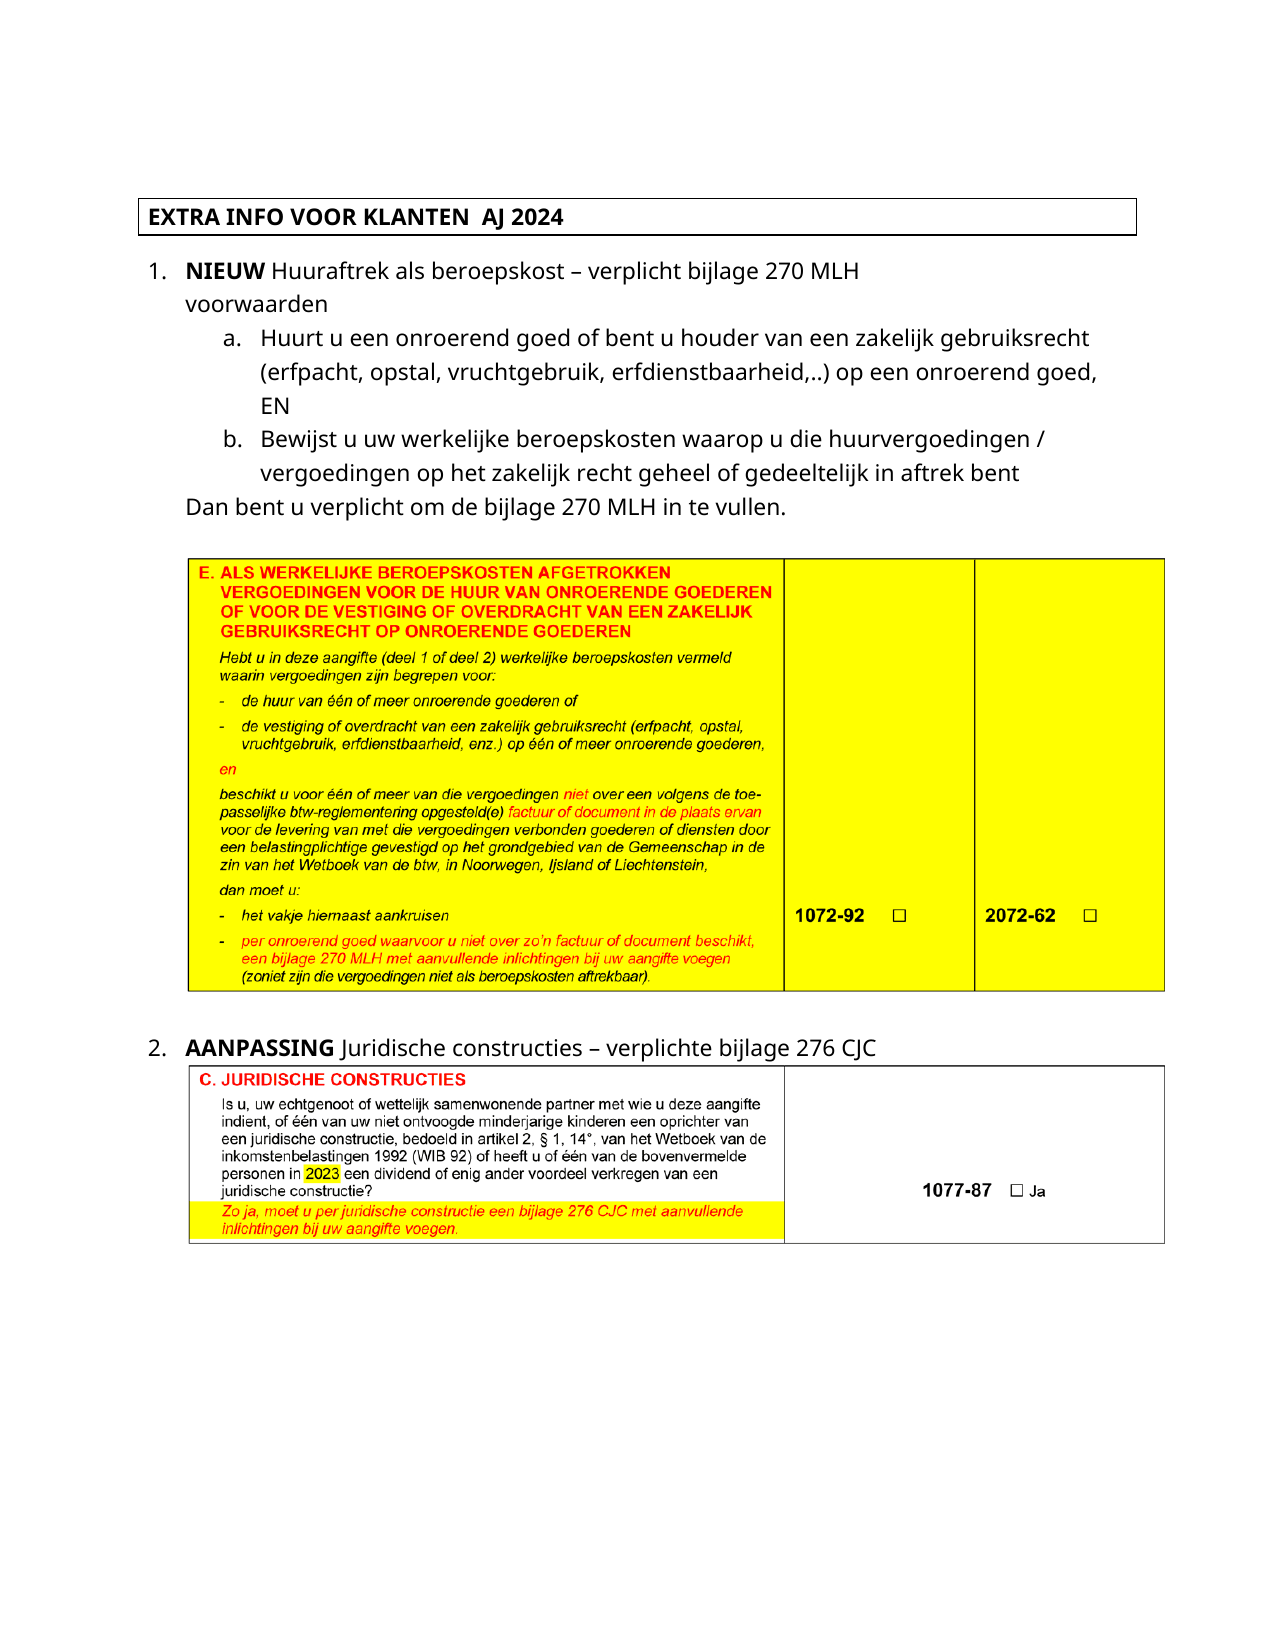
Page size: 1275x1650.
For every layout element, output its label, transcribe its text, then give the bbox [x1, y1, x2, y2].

picture [185, 1065, 1165, 1244]
list NIEUW Huuraftrek als beroepskost – verplicht bijlage 270 MLH voorwaarden [148, 255, 1127, 320]
list AANPASSING Juridische constructies – verplichte bijlage 276 CJC [148, 1032, 1127, 1063]
list Huurt u een onroerend goed of bent u houder van een zakelijk gebruiksrecht (erfpacht, opstal, vruchtgebruik, erfdienstbaarheid,..) op een onroerend goed, EN [223, 322, 1127, 421]
text EXTRA INFO VOOR KLANTEN AJ 2024 [139, 199, 1136, 234]
list Bewijst u uw werkelijke beroepskosten waarop u die huurvergoedingen / vergoedingen op het zakelijk recht geheel of gedeeltelijk in aftrek bent [223, 423, 1127, 488]
picture [185, 558, 1165, 996]
list Dan bent u verplicht om de bijlage 270 MLH in te vullen. [185, 491, 1127, 522]
